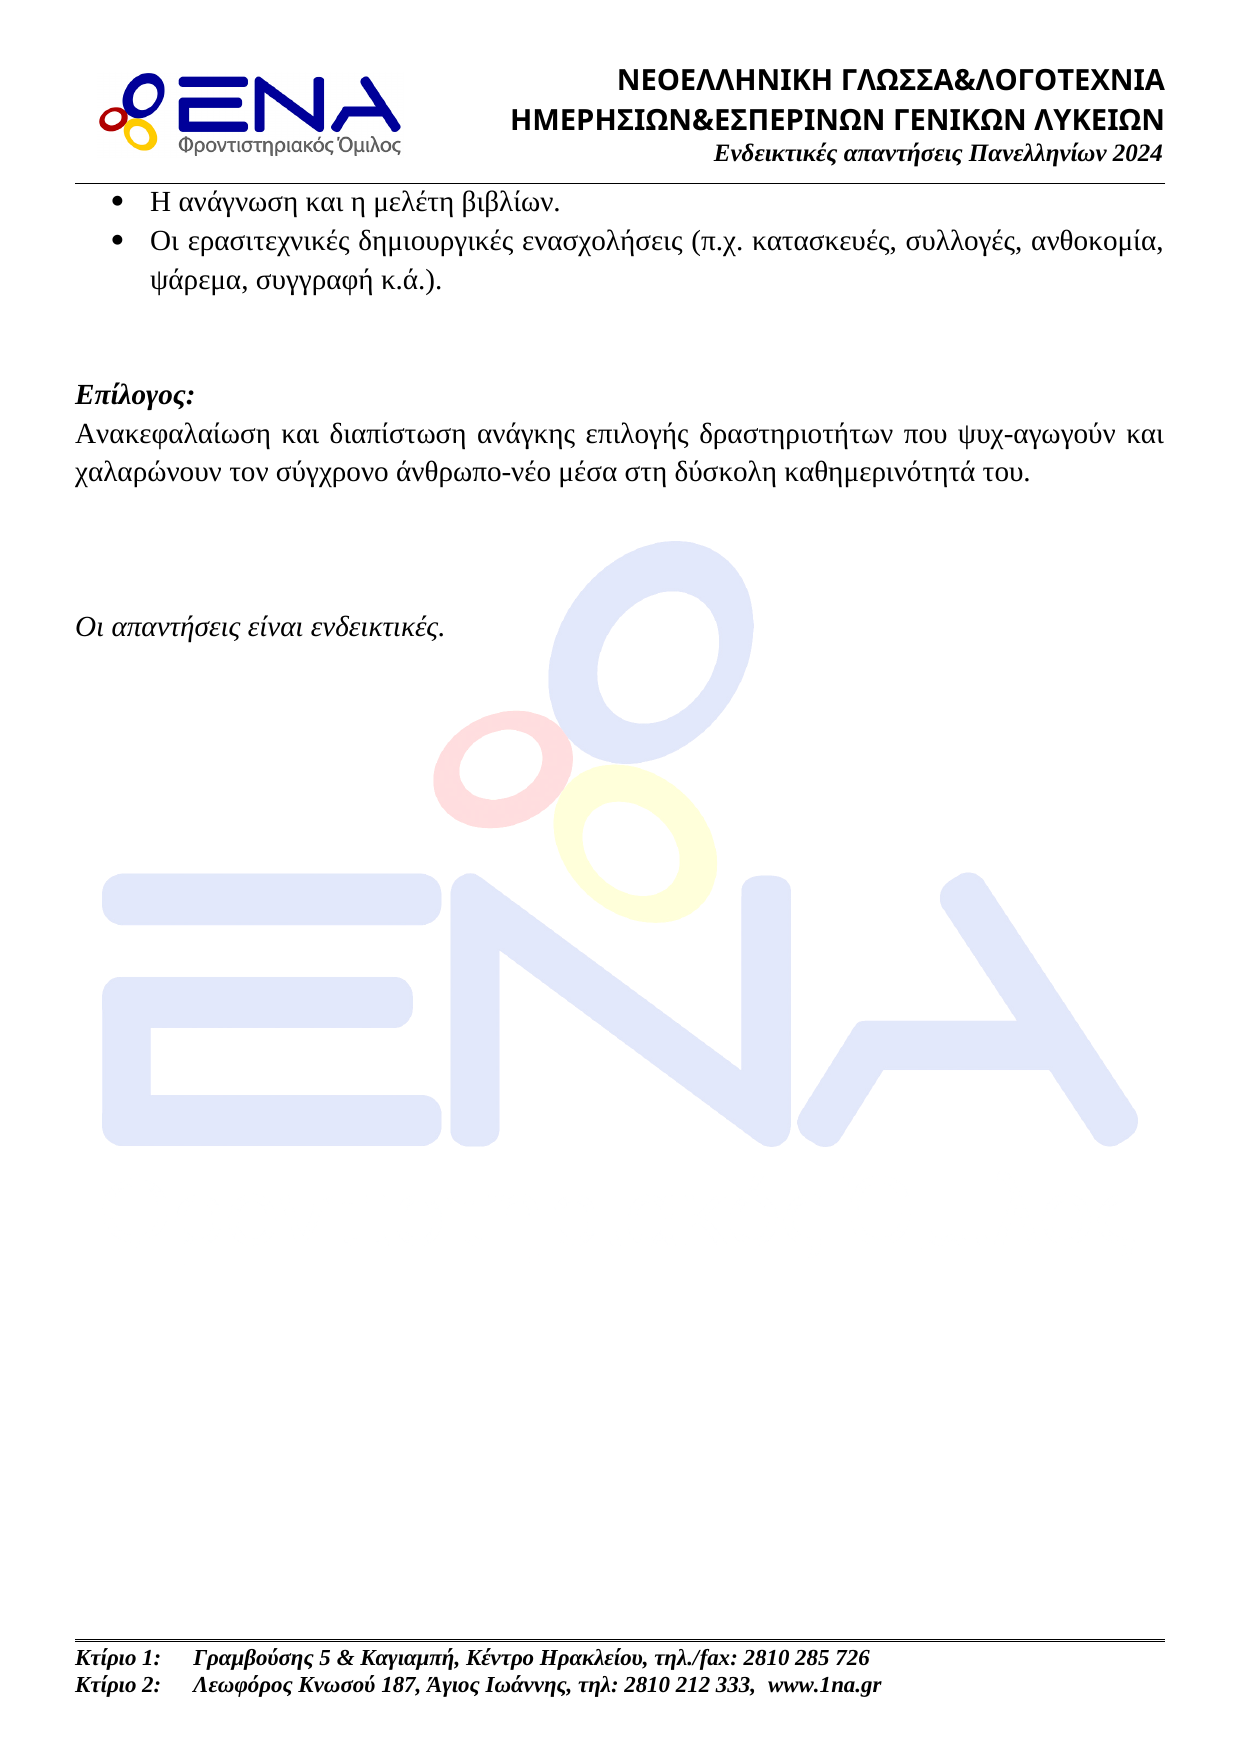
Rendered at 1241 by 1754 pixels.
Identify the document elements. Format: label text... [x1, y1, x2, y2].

list Η ανάγνωση και η μελέτη βιβλίων. [112, 184, 1165, 218]
picture [97, 72, 404, 158]
text Οι απαντήσεις είναι ενδεικτικές. [75, 609, 1165, 642]
text Επίλογος: [75, 377, 1165, 411]
list Οι ερασιτεχνικές δημιουργικές ενασχολήσεις (π.χ. κατασκευές, συλλογές, ανθοκομία, ψάρεμα, συγγραφή κ.ά.). [112, 223, 1165, 295]
text Ανακεφαλαίωση και διαπίστωση ανάγκης επιλογής δραστηριοτήτων που ψυχ-αγωγούν και χαλαρώνουν τον σύγχρονο άνθρωπο-νέο μέσα στη δύσκολη καθημερινότητά του. [75, 416, 1165, 488]
